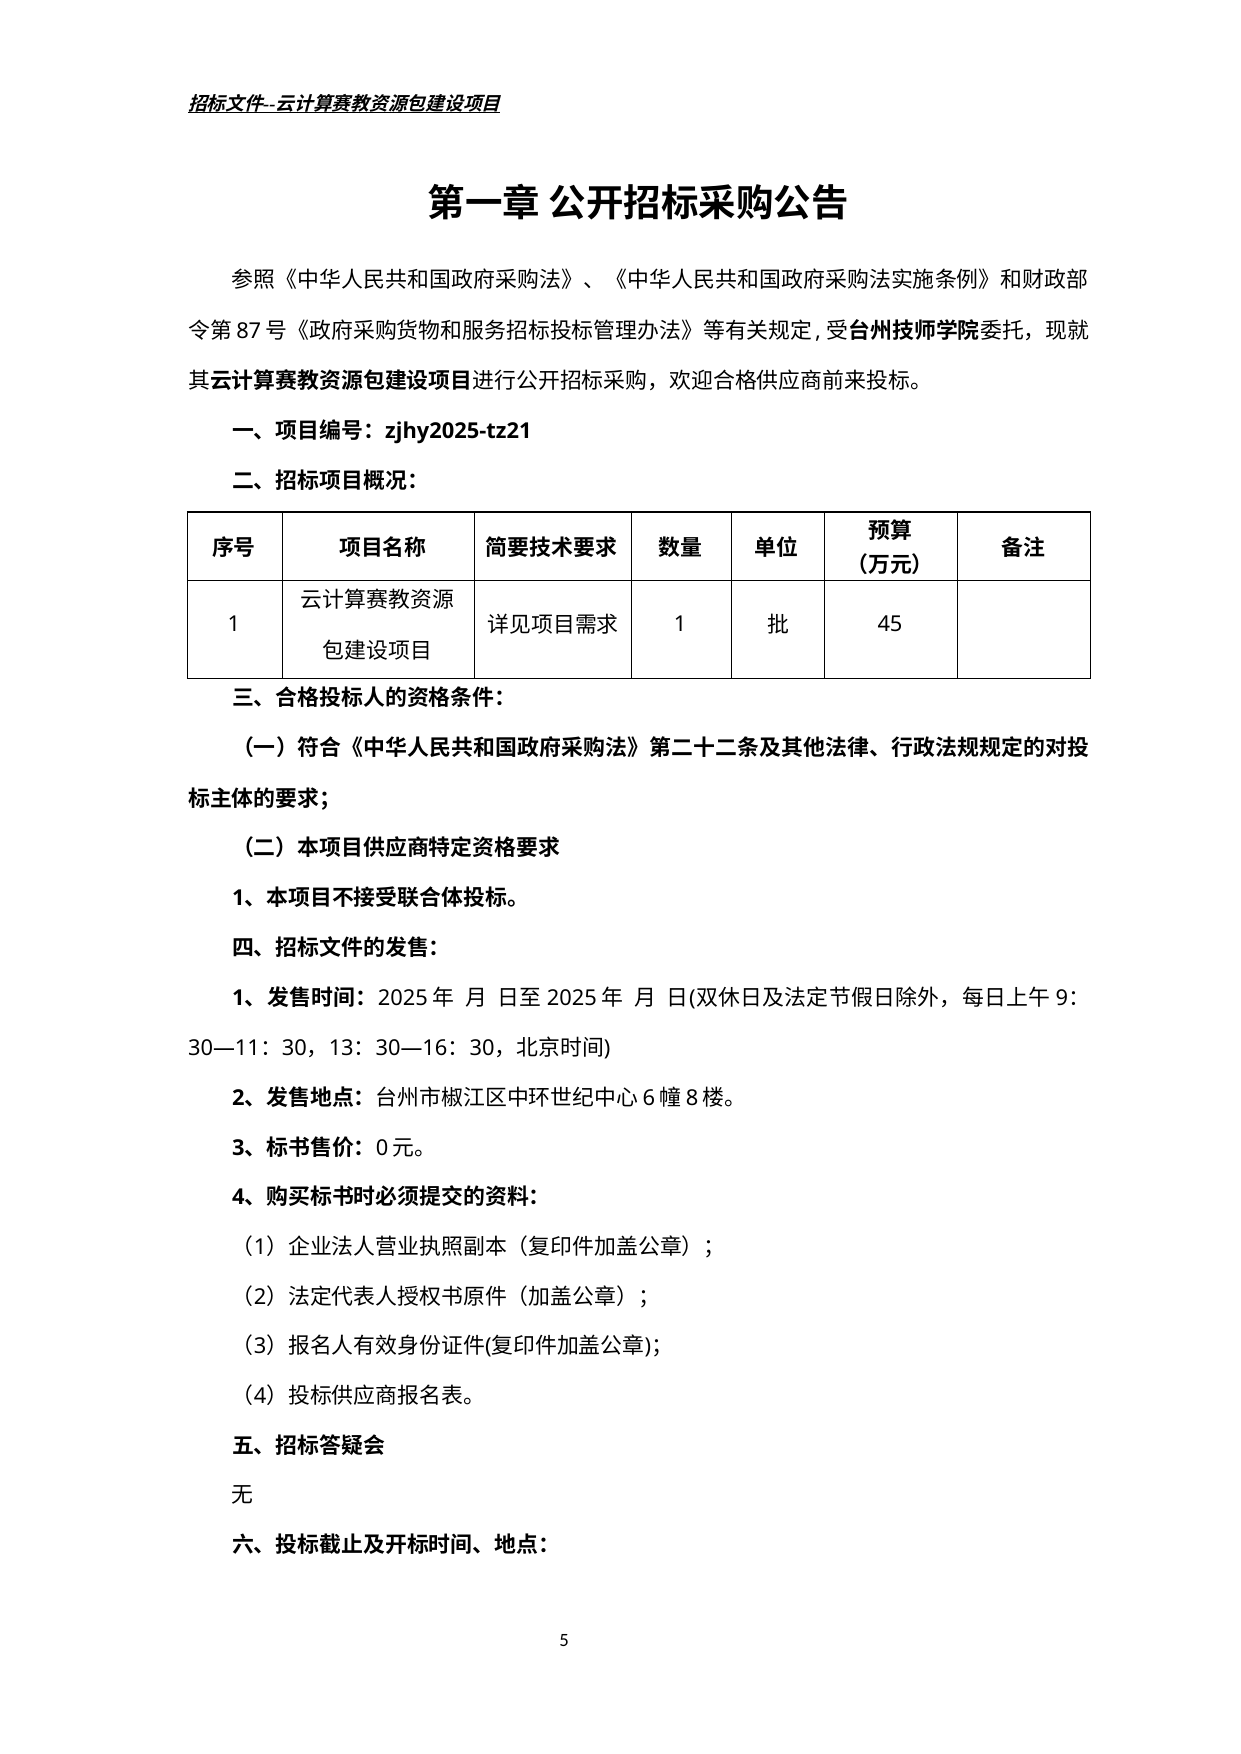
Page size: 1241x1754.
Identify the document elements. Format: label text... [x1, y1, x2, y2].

text （二）本项目供应商特定资格要求 [188, 829, 1090, 863]
table_cell 1 [632, 581, 731, 678]
table_header 备注 [958, 513, 1090, 580]
table_header 项目名称 [283, 513, 474, 580]
text 无 [188, 1476, 1090, 1510]
text （4）投标供应商报名表。 [188, 1377, 1090, 1411]
text （3）报名人有效身份证件(复印件加盖公章)； [188, 1327, 1090, 1361]
text 五、招标答疑会 [188, 1427, 1090, 1461]
text 1、本项目不接受联合体投标。 [188, 879, 1090, 913]
text （1）企业法人营业执照副本（复印件加盖公章）； [188, 1228, 1090, 1262]
text 四、招标文件的发售： [188, 929, 1090, 963]
table_cell 45 [825, 581, 957, 678]
table_header 预算 （万元） [825, 513, 957, 580]
text 2、发售地点：台州市椒江区中环世纪中心6幢8楼。 [188, 1079, 1090, 1113]
text 六、投标截止及开标时间、地点： [188, 1526, 1090, 1560]
table_cell [958, 581, 1090, 678]
table_header 序号 [188, 513, 282, 580]
text 参照《中华人民共和国政府采购法》、《中华人民共和国政府采购法实施条例》和财政部令第87号《政府采购货物和服务招标投标管理办法》等有关规定, 受台州技师学院委托，现就其云计算赛教资源包建设项目进行公开招标采购，欢迎合格供应商前来投标。 [188, 261, 1090, 396]
text 4、购买标书时必须提交的资料： [188, 1178, 1090, 1212]
table_cell 批 [732, 581, 824, 678]
table_header 简要技术要求 [475, 513, 631, 580]
text （一）符合《中华人民共和国政府采购法》第二十二条及其他法律、行政法规规定的对投标主体的要求； [188, 729, 1090, 813]
table_header 数量 [632, 513, 731, 580]
text 3、标书售价：0元。 [188, 1128, 1090, 1162]
text 三、合格投标人的资格条件： [188, 679, 1090, 713]
table_cell 详见项目需求 [475, 581, 631, 678]
text 二、招标项目概况： [188, 462, 1090, 496]
text 一、项目编号：zjhy2025-tz21 [188, 412, 1090, 446]
text 1、发售时间：2025年 月 日至2025年 月 日(双休日及法定节假日除外，每日上午9：30—11：30，13：30—16：30，北京时间) [188, 978, 1090, 1063]
table_cell 云计算赛教资源包建设项目 [283, 581, 474, 678]
text （2）法定代表人授权书原件（加盖公章）； [188, 1278, 1090, 1311]
table_cell 1 [188, 581, 282, 678]
table_header 单位 [732, 513, 824, 580]
text 第一章 公开招标采购公告 [188, 166, 1088, 234]
